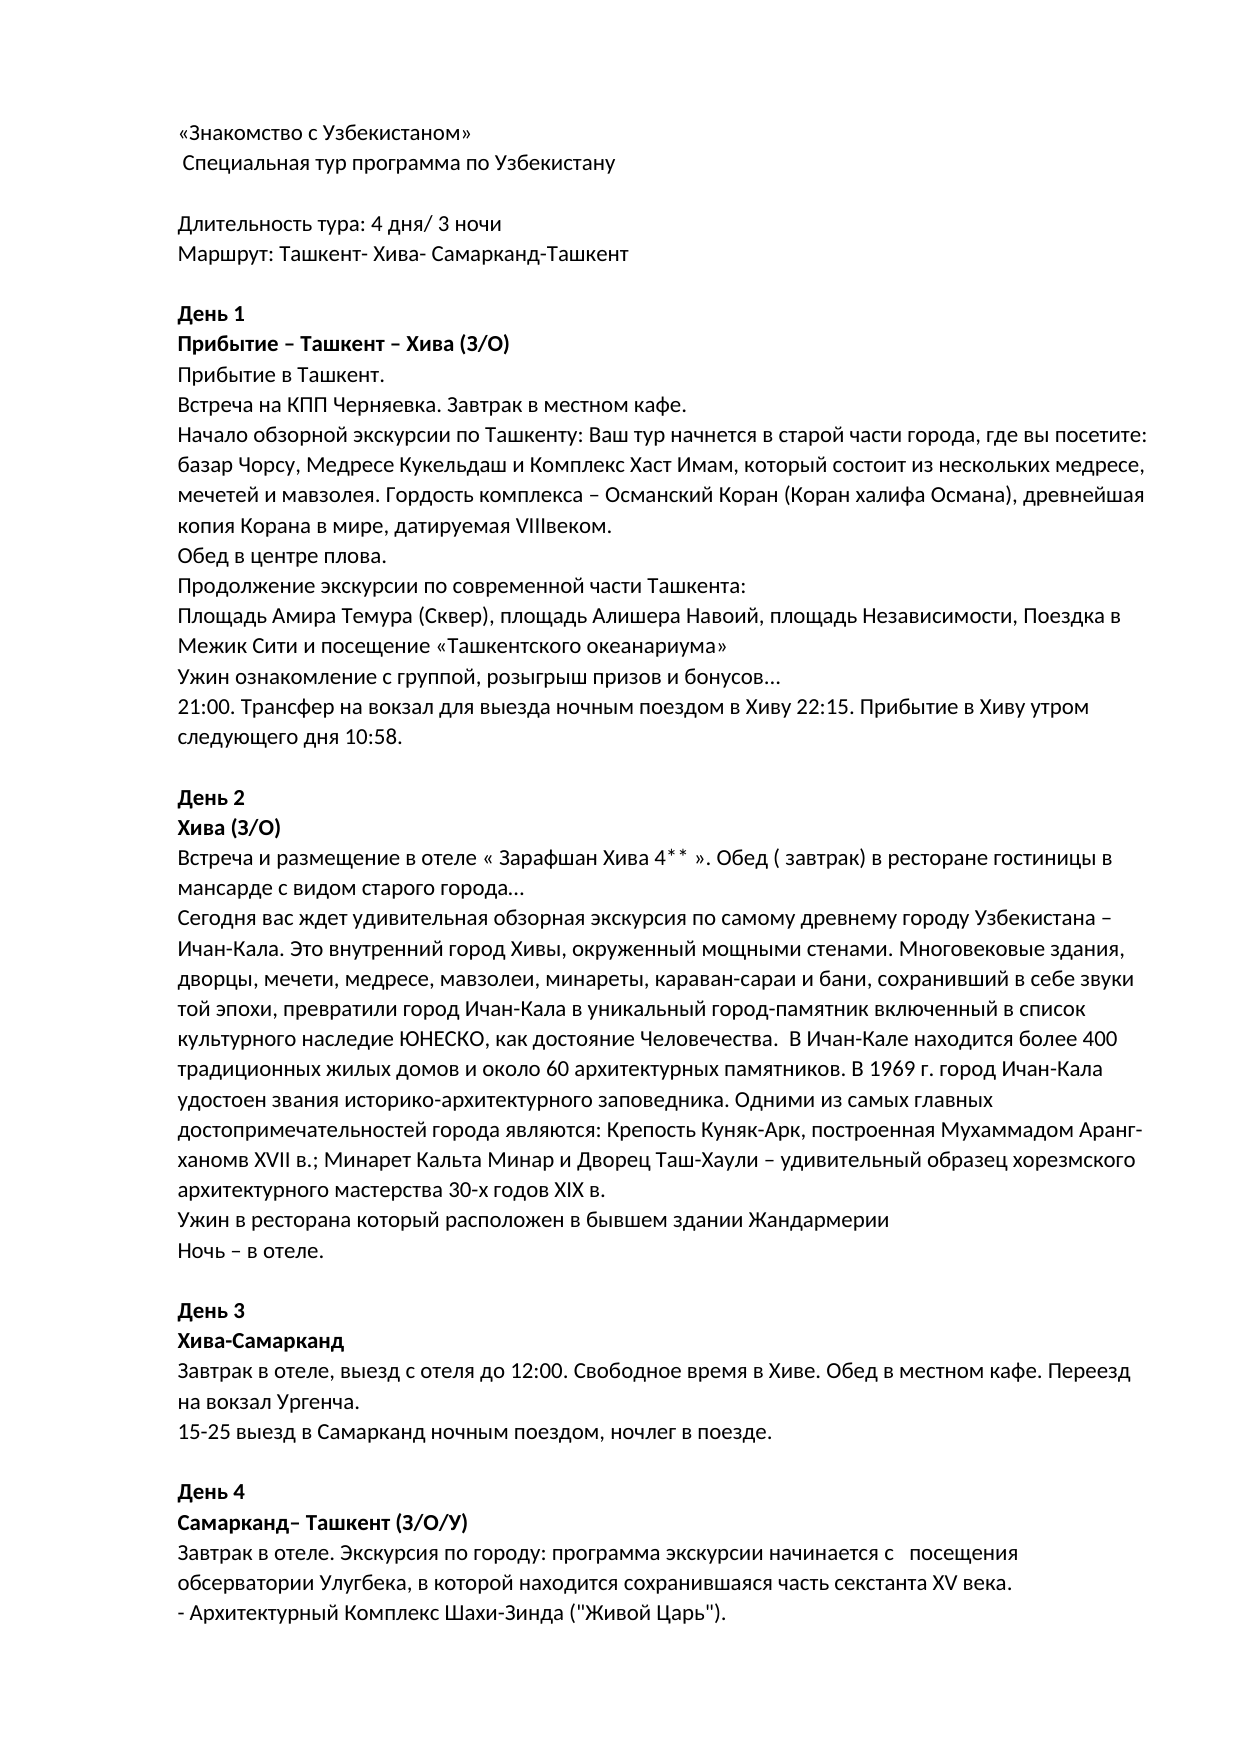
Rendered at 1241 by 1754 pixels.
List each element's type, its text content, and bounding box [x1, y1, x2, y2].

text Ночь – в отеле. [177, 1236, 1152, 1264]
text Хива-Самарканд [177, 1326, 1152, 1354]
text - Архитектурный Комплекс Шахи-Зинда ("Живой Царь"). [177, 1598, 1152, 1626]
text День 1 [177, 299, 1152, 327]
text Специальная тур программа по Узбекистану [177, 148, 1152, 176]
text «Знакомство с Узбекистаном» [177, 118, 1152, 146]
text 21:00. Трансфер на вокзал для выезда ночным поездом в Хиву 22:15. Прибытие в Хиву утром следующего дня 10:58. [177, 692, 1152, 750]
text День 4 [177, 1477, 1152, 1506]
text Обед в центре плова. [177, 541, 1152, 569]
text Завтрак в отеле. Экскурсия по городу: программа экскурсии начинается с посещения обсерватории Улугбека, в которой находится сохранившаяся часть секстанта XV века. [177, 1538, 1152, 1596]
text Сегодня вас ждет удивительная обзорная экскурсия по самому древнему городу Узбекистана – Ичан-Кала. Это внутренний город Хивы, окруженный мощными стенами. Многовековые здания, дворцы, мечети, медресе, мавзолеи, минареты, караван-сараи и бани, сохранивший в себе звуки той эпохи, превратили город Ичан-Кала в уникальный город-памятник включенный в список культурного наследие ЮНЕСКО, как достояние Человечества. В Ичан-Кале находится более 400 традиционных жилых домов и около 60 архитектурных памятников. В 1969 г. город Ичан-Кала удостоен звания историко-архитектурного заповедника. Одними из самых главных достопримечательностей города являются: Крепость Куняк-Арк, построенная Мухаммадом Аранг-ханомв XVII в.; Минарет Кальта Минар и Дворец Таш-Хаули – удивительный образец хорезмского архитектурного мастерства 30-х годов XIX в. [177, 903, 1152, 1203]
text Маршрут: Ташкент- Хива- Самарканд-Ташкент [177, 239, 1152, 267]
text День 3 [177, 1296, 1152, 1324]
text 15-25 выезд в Самарканд ночным поездом, ночлег в поезде. [177, 1417, 1152, 1445]
text Начало обзорной экскурсии по Ташкенту: Ваш тур начнется в старой части города, где вы посетите: базар Чорсу, Медресе Кукельдаш и Комплекс Хаст Имам, который состоит из нескольких медресе, мечетей и мавзолея. Гордость комплекса – Османский Коран (Коран халифа Османа), древнейшая копия Корана в мире, датируемая VIIIвеком. [177, 420, 1152, 539]
text День 2 [177, 783, 1152, 811]
text Продолжение экскурсии по современной части Ташкента: [177, 571, 1152, 599]
text Самарканд– Ташкент (З/О/У) [177, 1508, 1152, 1536]
text Ужин в ресторана который расположен в бывшем здании Жандармерии [177, 1206, 1152, 1234]
text Длительность тура: 4 дня/ 3 ночи [177, 209, 1152, 237]
text Прибытие – Ташкент – Хива (З/О) [177, 329, 1152, 358]
text Прибытие в Ташкент. [177, 360, 1152, 388]
text Ужин ознакомление с группой, розыгрыш призов и бонусов... [177, 662, 1152, 690]
text Встреча на КПП Черняевка. Завтрак в местном кафе. [177, 390, 1152, 418]
text Хива (З/О) [177, 813, 1152, 841]
text Завтрак в отеле, выезд с отеля до 12:00. Свободное время в Хиве. Обед в местном кафе. Переезд на вокзал Ургенча. [177, 1357, 1152, 1415]
text Встреча и размещение в отеле « Зарафшан Хива 4** ». Обед ( завтрак) в ресторане гостиницы в мансарде с видом старого города… [177, 843, 1152, 901]
text Площадь Амира Темура (Сквер), площадь Алишера Навоий, площадь Независимости, Поездка в Межик Сити и посещение «Ташкентского океанариума» [177, 601, 1152, 660]
